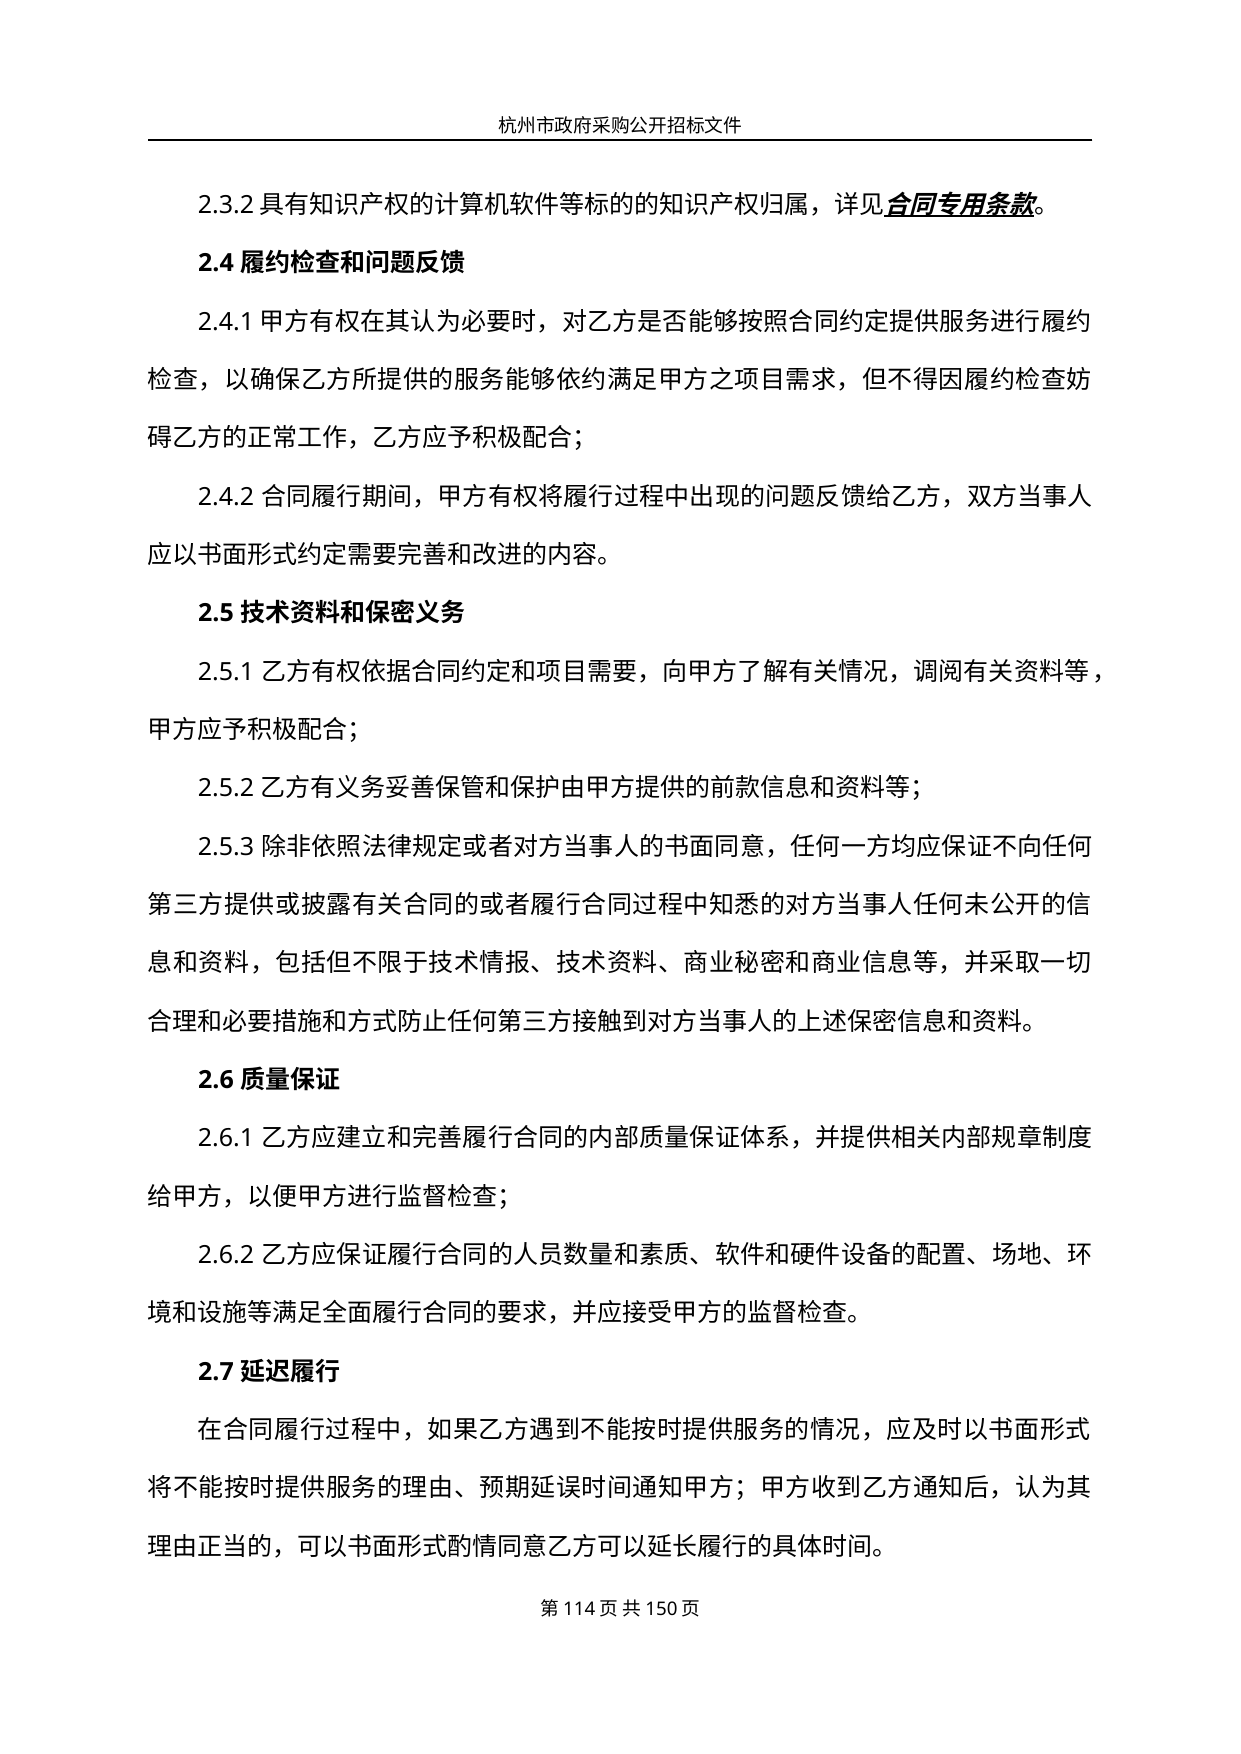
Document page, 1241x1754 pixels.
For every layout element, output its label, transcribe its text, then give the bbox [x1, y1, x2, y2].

text 2.5.2 乙方有义务妥善保管和保护由甲方提供的前款信息和资料等； [148, 750, 1092, 808]
text 2.5.1 乙方有权依据合同约定和项目需要，向甲方了解有关情况，调阅有关资料等，甲方应予积极配合； [148, 633, 1092, 750]
text 2.5 技术资料和保密义务 [148, 575, 1092, 633]
text 2.3.2具有知识产权的计算机软件等标的的知识产权归属，详见合同专用条款。 [148, 167, 1092, 225]
text 2.6.2 乙方应保证履行合同的人员数量和素质、软件和硬件设备的配置、场地、环境和设施等满足全面履行合同的要求，并应接受甲方的监督检查。 [148, 1217, 1092, 1333]
text 2.6.1 乙方应建立和完善履行合同的内部质量保证体系，并提供相关内部规章制度给甲方，以便甲方进行监督检查； [148, 1100, 1092, 1217]
text 2.6 质量保证 [148, 1042, 1092, 1100]
text 2.4.2 合同履行期间，甲方有权将履行过程中出现的问题反馈给乙方，双方当事人应以书面形式约定需要完善和改进的内容。 [148, 458, 1092, 575]
text 2.4.1甲方有权在其认为必要时，对乙方是否能够按照合同约定提供服务进行履约检查，以确保乙方所提供的服务能够依约满足甲方之项目需求，但不得因履约检查妨碍乙方的正常工作，乙方应予积极配合； [148, 283, 1092, 458]
text 2.4 履约检查和问题反馈 [148, 225, 1092, 283]
text 2.7 延迟履行 [148, 1333, 1092, 1392]
text 2.5.3 除非依照法律规定或者对方当事人的书面同意，任何一方均应保证不向任何第三方提供或披露有关合同的或者履行合同过程中知悉的对方当事人任何未公开的信息和资料，包括但不限于技术情报、技术资料、商业秘密和商业信息等，并采取一切合理和必要措施和方式防止任何第三方接触到对方当事人的上述保密信息和资料。 [148, 808, 1092, 1042]
text 在合同履行过程中，如果乙方遇到不能按时提供服务的情况，应及时以书面形式将不能按时提供服务的理由、预期延误时间通知甲方；甲方收到乙方通知后，认为其理由正当的，可以书面形式酌情同意乙方可以延长履行的具体时间。 [148, 1392, 1092, 1567]
